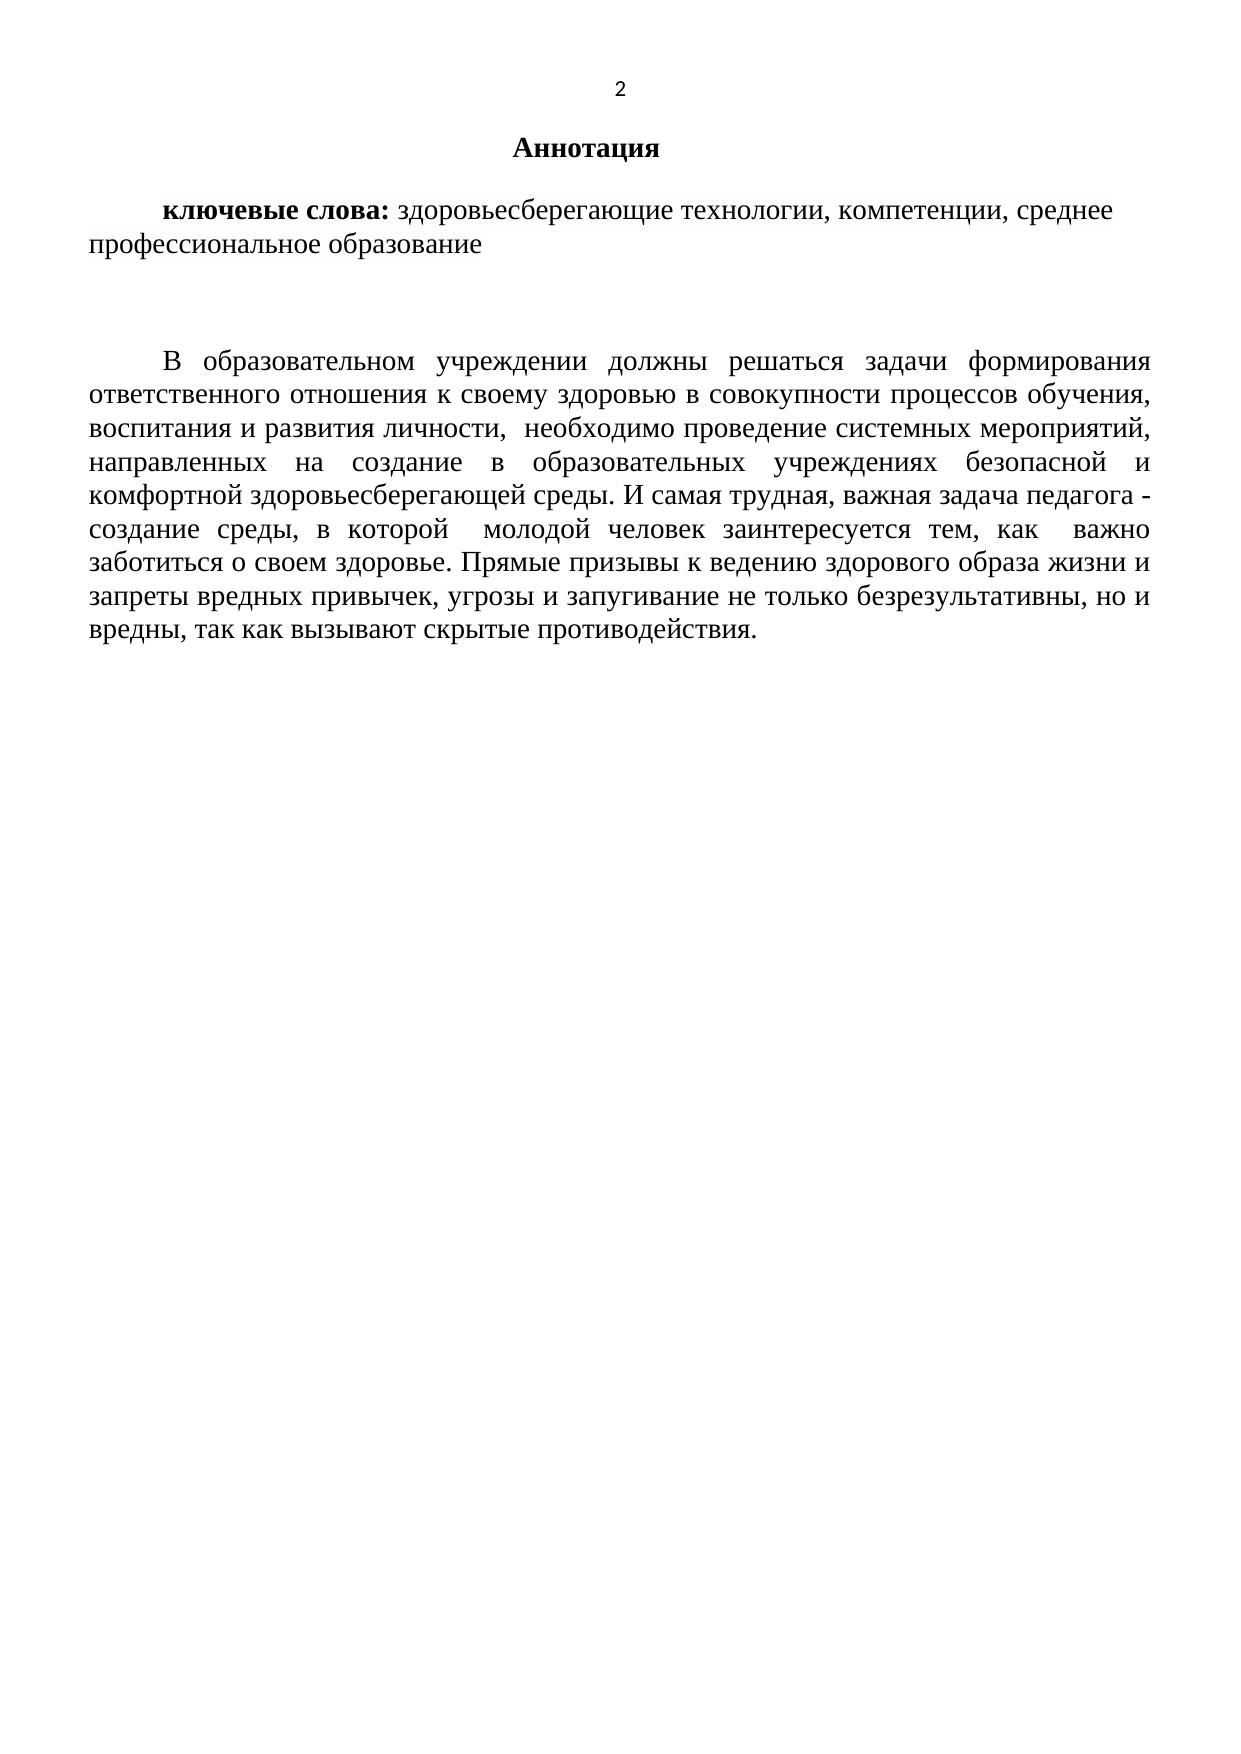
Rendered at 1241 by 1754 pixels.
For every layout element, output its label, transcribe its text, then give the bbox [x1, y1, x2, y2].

text В образовательном учреждении должны решаться задачи формирования ответственного отношения к своему здоровью в совокупности процессов обучения, воспитания и развития личности, необходимо проведение системных мероприятий, направленных на создание в образовательных учреждениях безопасной и комфортной здоровьесберегающей среды. И самая трудная, важная задача педагога - создание среды, в которой молодой человек заинтересуется тем, как важно заботиться о своем здоровье. Прямые призывы к ведению здорового образа жизни и запреты вредных привычек, угрозы и запугивание не только безрезультативны, но и вредны, так как вызывают скрытые противодействия. [89, 343, 1152, 645]
text Аннотация [89, 130, 1152, 163]
text ключевые слова: здоровьесберегающие технологии, компетенции, среднее профессиональное образование [89, 192, 1152, 259]
